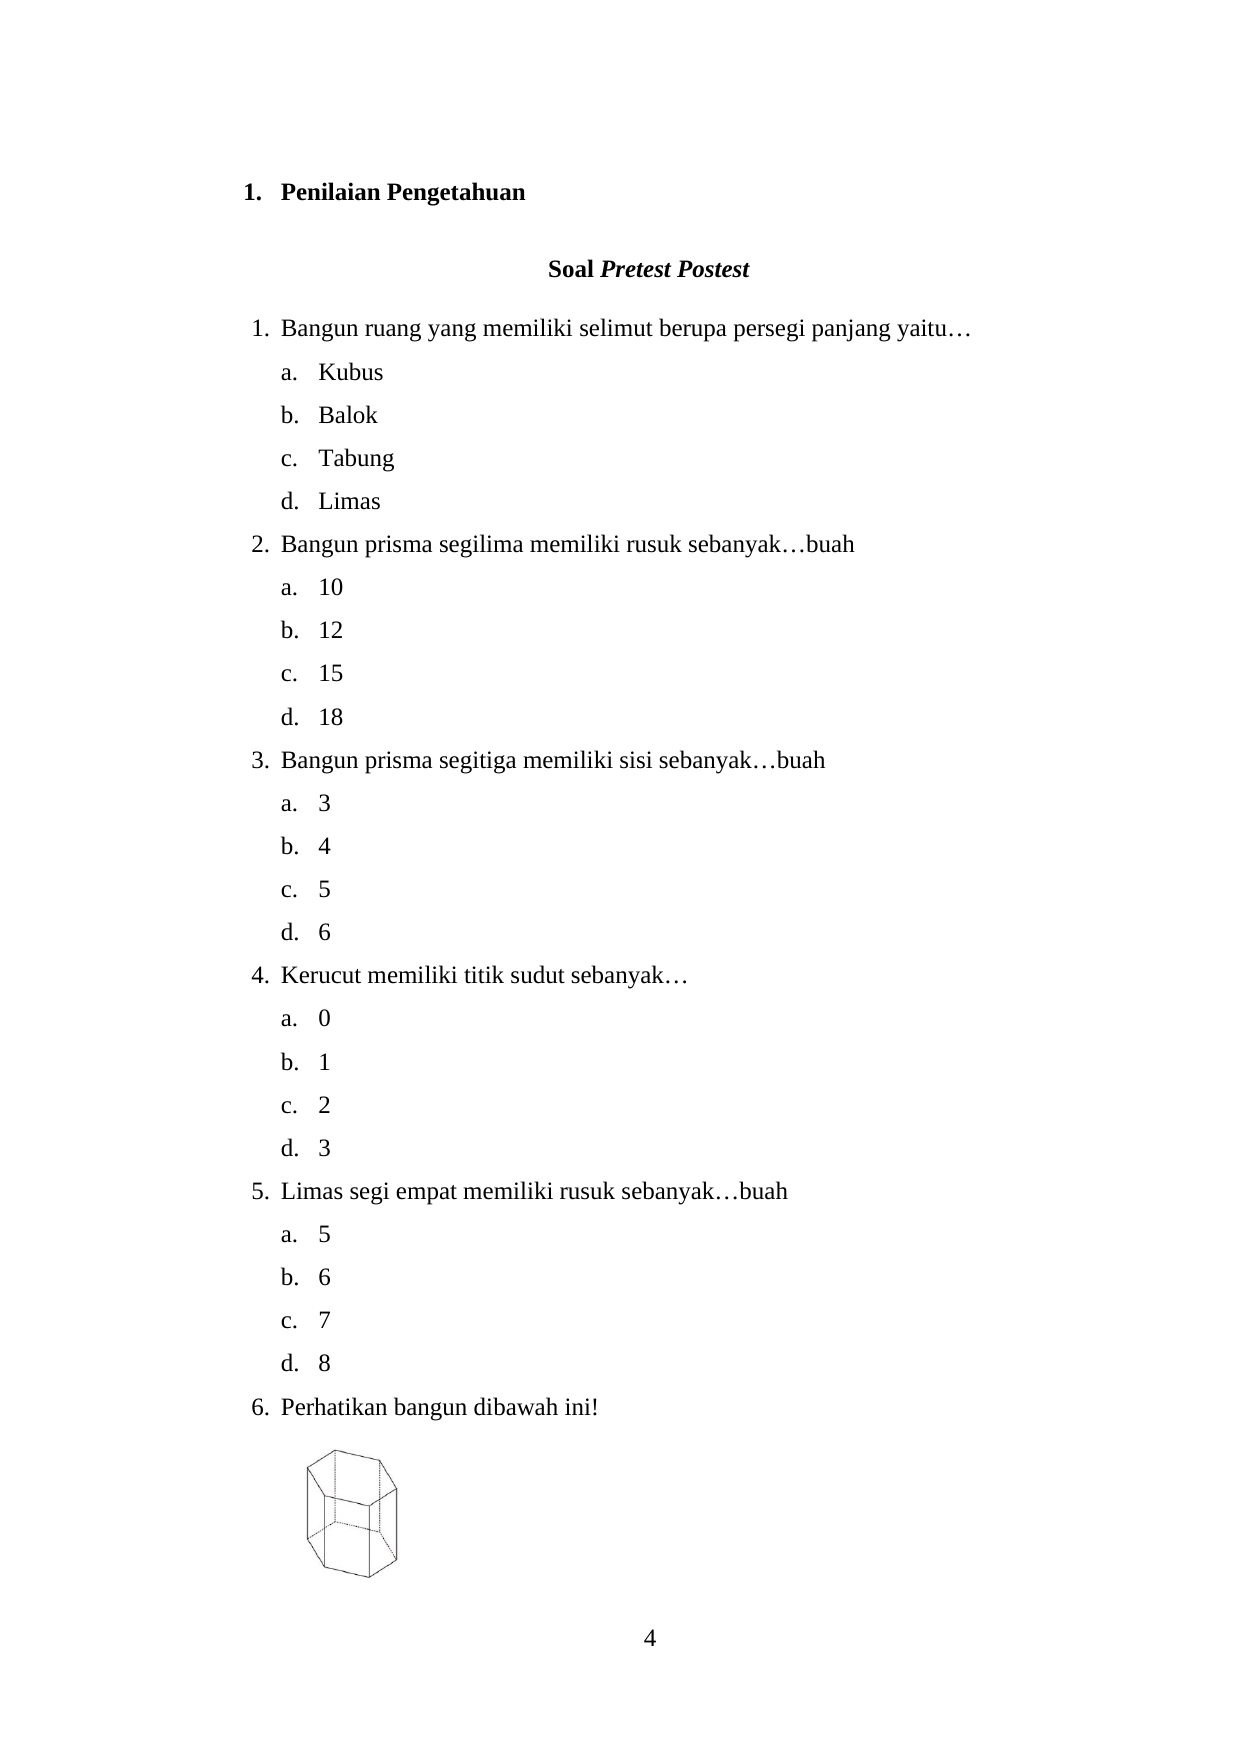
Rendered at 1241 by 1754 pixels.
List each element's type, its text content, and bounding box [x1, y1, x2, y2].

list Kerucut memiliki titik sudut sebanyak… [251, 960, 1063, 989]
list Perhatikan bangun dibawah ini! [251, 1392, 1063, 1420]
list Balok [281, 400, 1063, 428]
list 18 [281, 702, 1063, 730]
list 0 [281, 1003, 1063, 1032]
list Bangun ruang yang memiliki selimut berupa persegi panjang yaitu… [251, 313, 1063, 342]
list Tabung [281, 443, 1063, 472]
list 2 [281, 1090, 1063, 1118]
list 6 [281, 1262, 1063, 1291]
list 5 [281, 874, 1063, 903]
list Limas segi empat memiliki rusuk sebanyak…buah [251, 1176, 1063, 1205]
list 3 [281, 788, 1063, 817]
list Kubus [281, 357, 1063, 385]
picture [300, 1445, 407, 1580]
list 8 [281, 1348, 1063, 1377]
list Bangun prisma segilima memiliki rusuk sebanyak…buah [251, 529, 1063, 558]
list 3 [281, 1133, 1063, 1162]
list Penilaian Pengetahuan [243, 177, 1063, 206]
list 7 [281, 1305, 1063, 1334]
list 5 [281, 1219, 1063, 1248]
text Soal Pretest Postest [236, 254, 1063, 282]
list 6 [281, 917, 1063, 946]
list 10 [281, 572, 1063, 601]
list Limas [281, 486, 1063, 515]
list 1 [281, 1047, 1063, 1075]
list Bangun prisma segitiga memiliki sisi sebanyak…buah [251, 745, 1063, 773]
list 15 [281, 658, 1063, 687]
list 12 [281, 615, 1063, 644]
list 4 [281, 831, 1063, 860]
